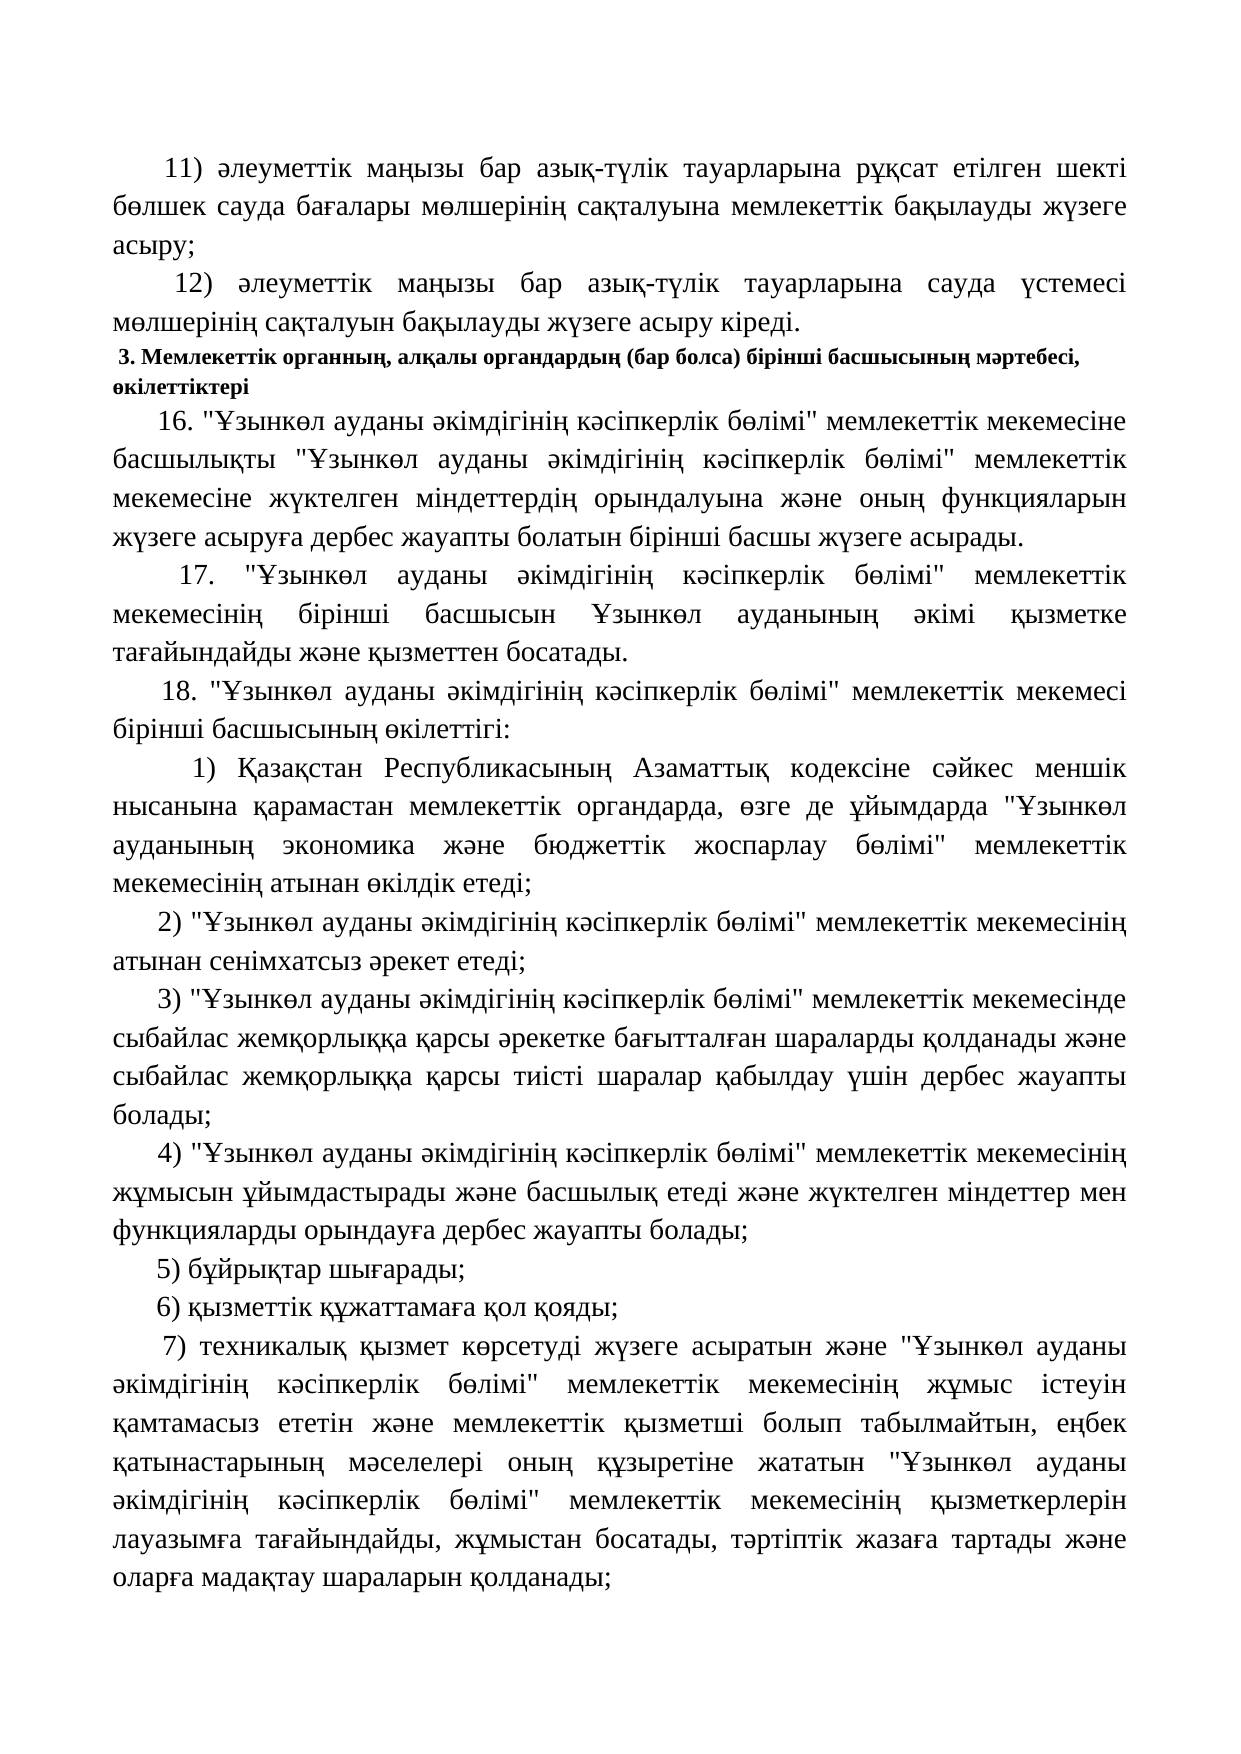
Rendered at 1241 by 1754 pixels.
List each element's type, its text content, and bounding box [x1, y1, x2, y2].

text 2) "Ұзынкөл ауданы әкімдігінің кәсіпкерлік бөлімі" мемлекеттік мекемесінің атынан сенімхатсыз әрекет етеді; [112, 904, 1128, 976]
text 1) Қазақстан Республикасының Азаматтық кодексіне сәйкес меншік нысанына қарамастан мемлекеттік органдарда, өзге де ұйымдарда "Ұзынкөл ауданының экономика және бюджеттік жоспарлау бөлімі" мемлекеттік мекемесінің атынан өкілдік етеді; [112, 750, 1128, 899]
text 4) "Ұзынкөл ауданы әкімдігінің кәсіпкерлік бөлімі" мемлекеттік мекемесінің жұмысын ұйымдастырады және басшылық етеді және жүктелген міндеттер мен функцияларды орындауға дербес жауапты болады; [112, 1135, 1128, 1246]
text 16. "Ұзынкөл ауданы әкімдігінің кәсіпкерлік бөлімі" мемлекеттік мекемесіне басшылықты "Ұзынкөл ауданы әкімдігінің кәсіпкерлік бөлімі" мемлекеттік мекемесіне жүктелген мiндеттердiң орындалуына және оның функцияларын жүзеге асыруға дербес жауапты болатын бірінші басшы жүзеге асырады. [112, 403, 1128, 552]
text 3. Мемлекеттiк органның, алқалы органдардың (бар болса) бірінші басшысының мәртебесі, өкілеттіктері [112, 343, 1128, 399]
text 3) "Ұзынкөл ауданы әкімдігінің кәсіпкерлік бөлімі" мемлекеттік мекемесінде сыбайлас жемқорлыққа қарсы әрекетке бағытталған шараларды қолданады және сыбайлас жемқорлыққа қарсы тиісті шаралар қабылдау үшін дербес жауапты болады; [112, 981, 1128, 1130]
text 17. "Ұзынкөл ауданы әкімдігінің кәсіпкерлік бөлімі" мемлекеттік мекемесінің бірінші басшысын Ұзынкөл ауданының әкімі қызметке тағайындайды және қызметтен босатады. [112, 557, 1128, 668]
text 11) әлеуметтік маңызы бар азық-түлік тауарларына рұқсат етілген шекті бөлшек сауда бағалары мөлшерінің сақталуына мемлекеттік бақылауды жүзеге асыру; [112, 150, 1128, 261]
text 12) әлеуметтік маңызы бар азық-түлік тауарларына сауда үстемесі мөлшерінің сақталуын бақылауды жүзеге асыру кіреді. [112, 266, 1128, 338]
text 5) бұйрықтар шығарады; [112, 1251, 1128, 1284]
text 6) қызметтік құжаттамаға қол қояды; [112, 1289, 1128, 1323]
text 7) техникалық қызмет көрсетуді жүзеге асыратын және "Ұзынкөл ауданы әкімдігінің кәсіпкерлік бөлімі" мемлекеттік мекемесінің жұмыс істеуін қамтамасыз ететін және мемлекеттік қызметші болып табылмайтын, еңбек қатынастарының мәселелері оның құзыретіне жататын "Ұзынкөл ауданы әкімдігінің кәсіпкерлік бөлімі" мемлекеттік мекемесінің қызметкерлерін лауазымға тағайындайды, жұмыстан босатады, тәртіптік жазаға тартады және оларға мадақтау шараларын қолданады; [112, 1328, 1128, 1593]
text 18. "Ұзынкөл ауданы әкімдігінің кәсіпкерлік бөлімі" мемлекеттік мекемесі бірінші басшысының өкілеттігі: [112, 673, 1128, 745]
